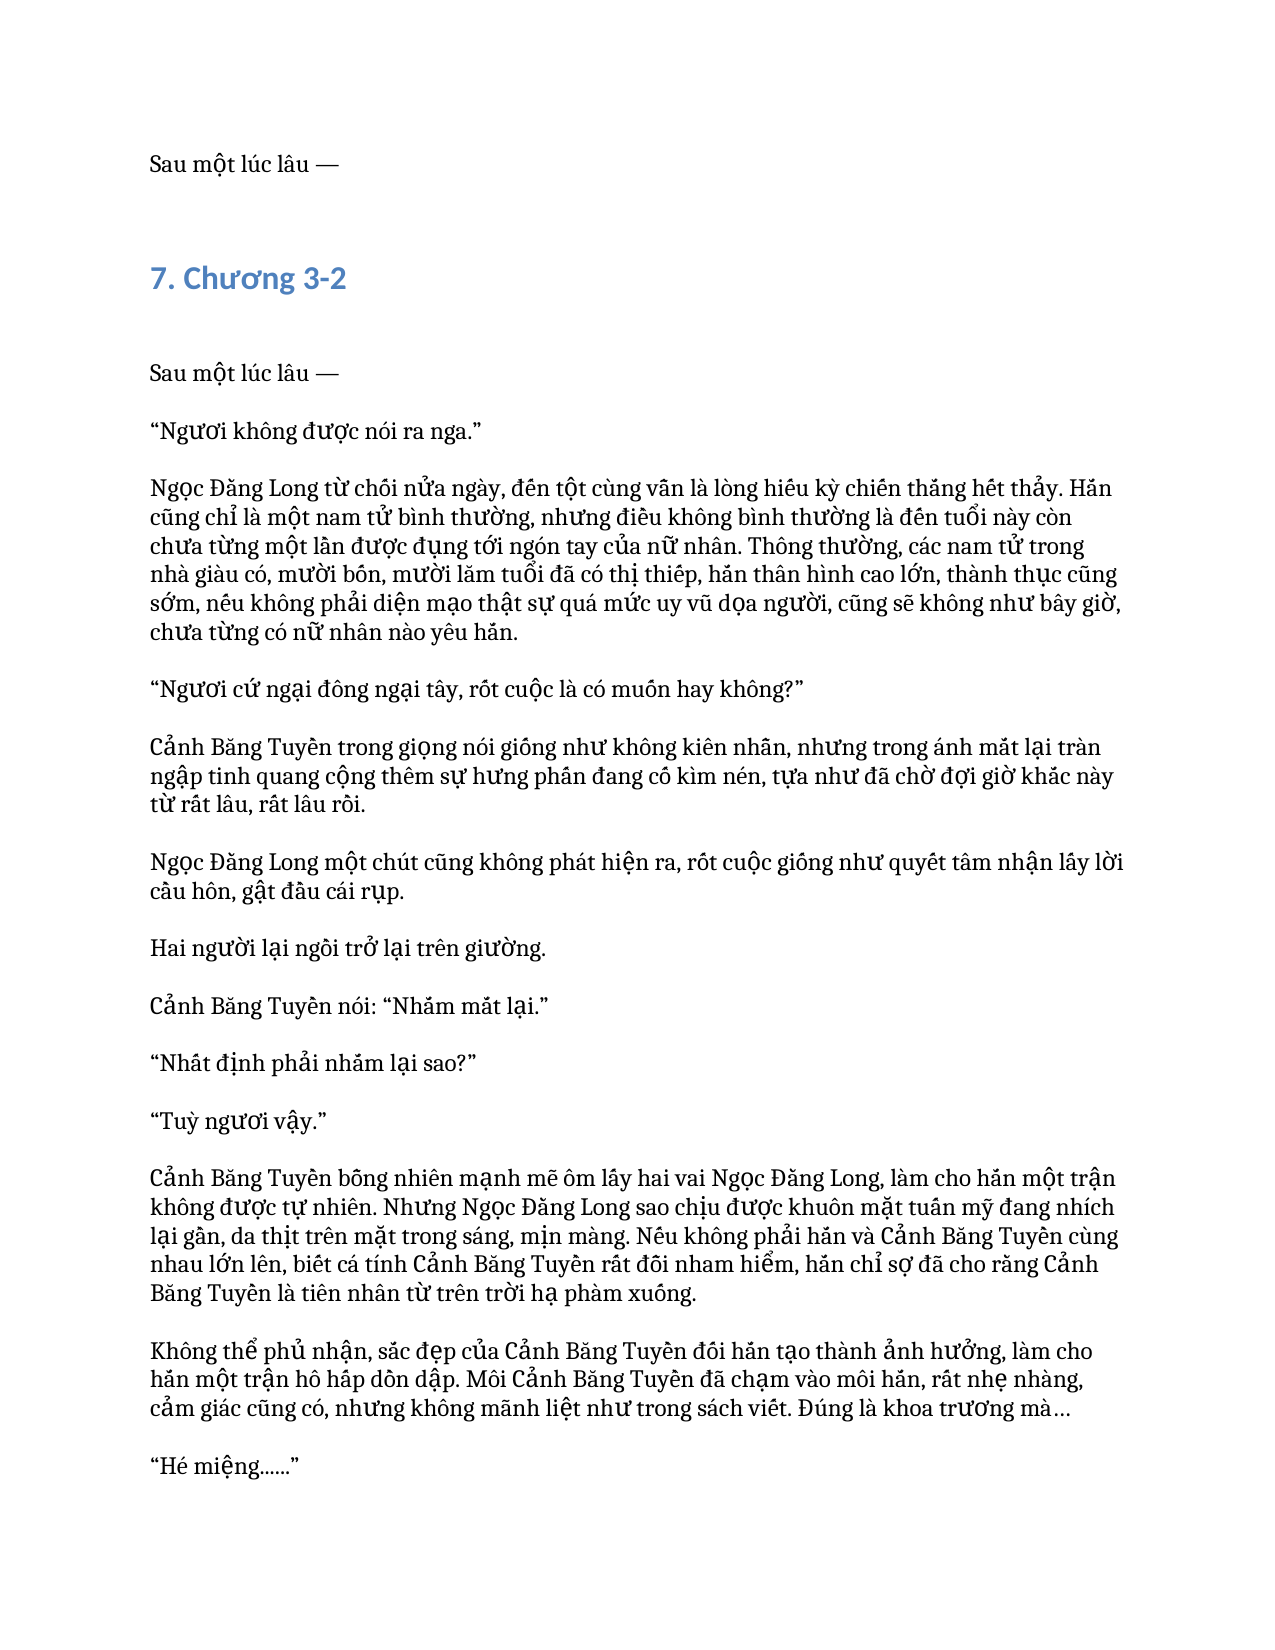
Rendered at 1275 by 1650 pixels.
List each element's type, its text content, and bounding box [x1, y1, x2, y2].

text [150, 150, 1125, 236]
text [150, 302, 1125, 1480]
subtitle 7. Chương 3-2 [150, 257, 1125, 298]
